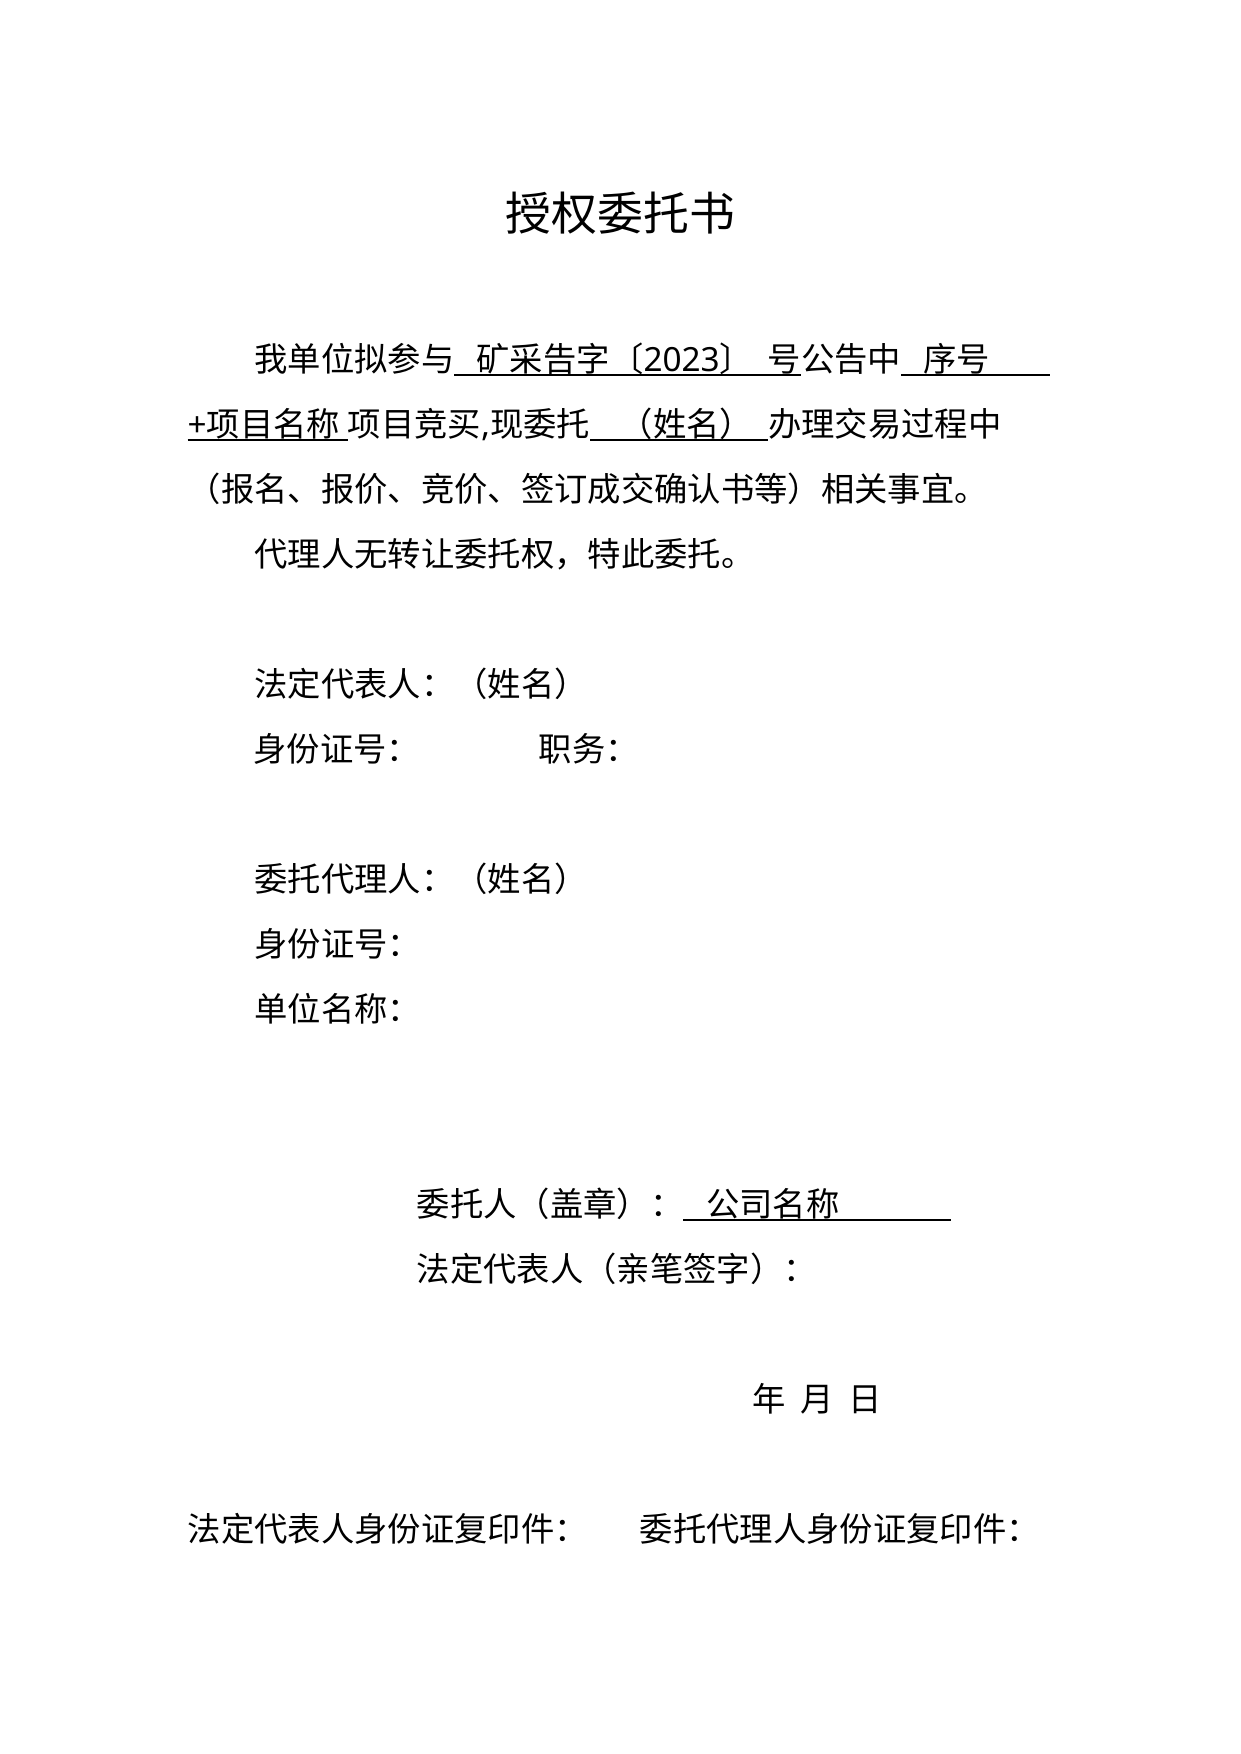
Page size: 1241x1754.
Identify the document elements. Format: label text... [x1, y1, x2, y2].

text 年 月 日 [600, 1364, 1053, 1429]
text 授权委托书 [187, 162, 1053, 259]
text 委托人（盖章）： 公司名称 [417, 1169, 1053, 1234]
text 法定代表人：（姓名） [187, 649, 1053, 714]
text 委托代理人：（姓名） [187, 844, 1053, 909]
text 我单位拟参与 矿采告字〔2023〕 号公告中 序号 +项目名称 项目竞买,现委托 （姓名） 办理交易过程中（报名、报价、竞价、签订成交确认书等）相关事宜。 [187, 324, 1053, 519]
text 单位名称： [187, 974, 1053, 1039]
text 代理人无转让委托权，特此委托。 [187, 519, 1053, 584]
text 法定代表人（亲笔签字）： [417, 1234, 1053, 1299]
text 身份证号： 职务： [187, 714, 1053, 779]
text 身份证号： [187, 909, 1053, 974]
text 法定代表人身份证复印件： 委托代理人身份证复印件： [187, 1494, 1059, 1559]
